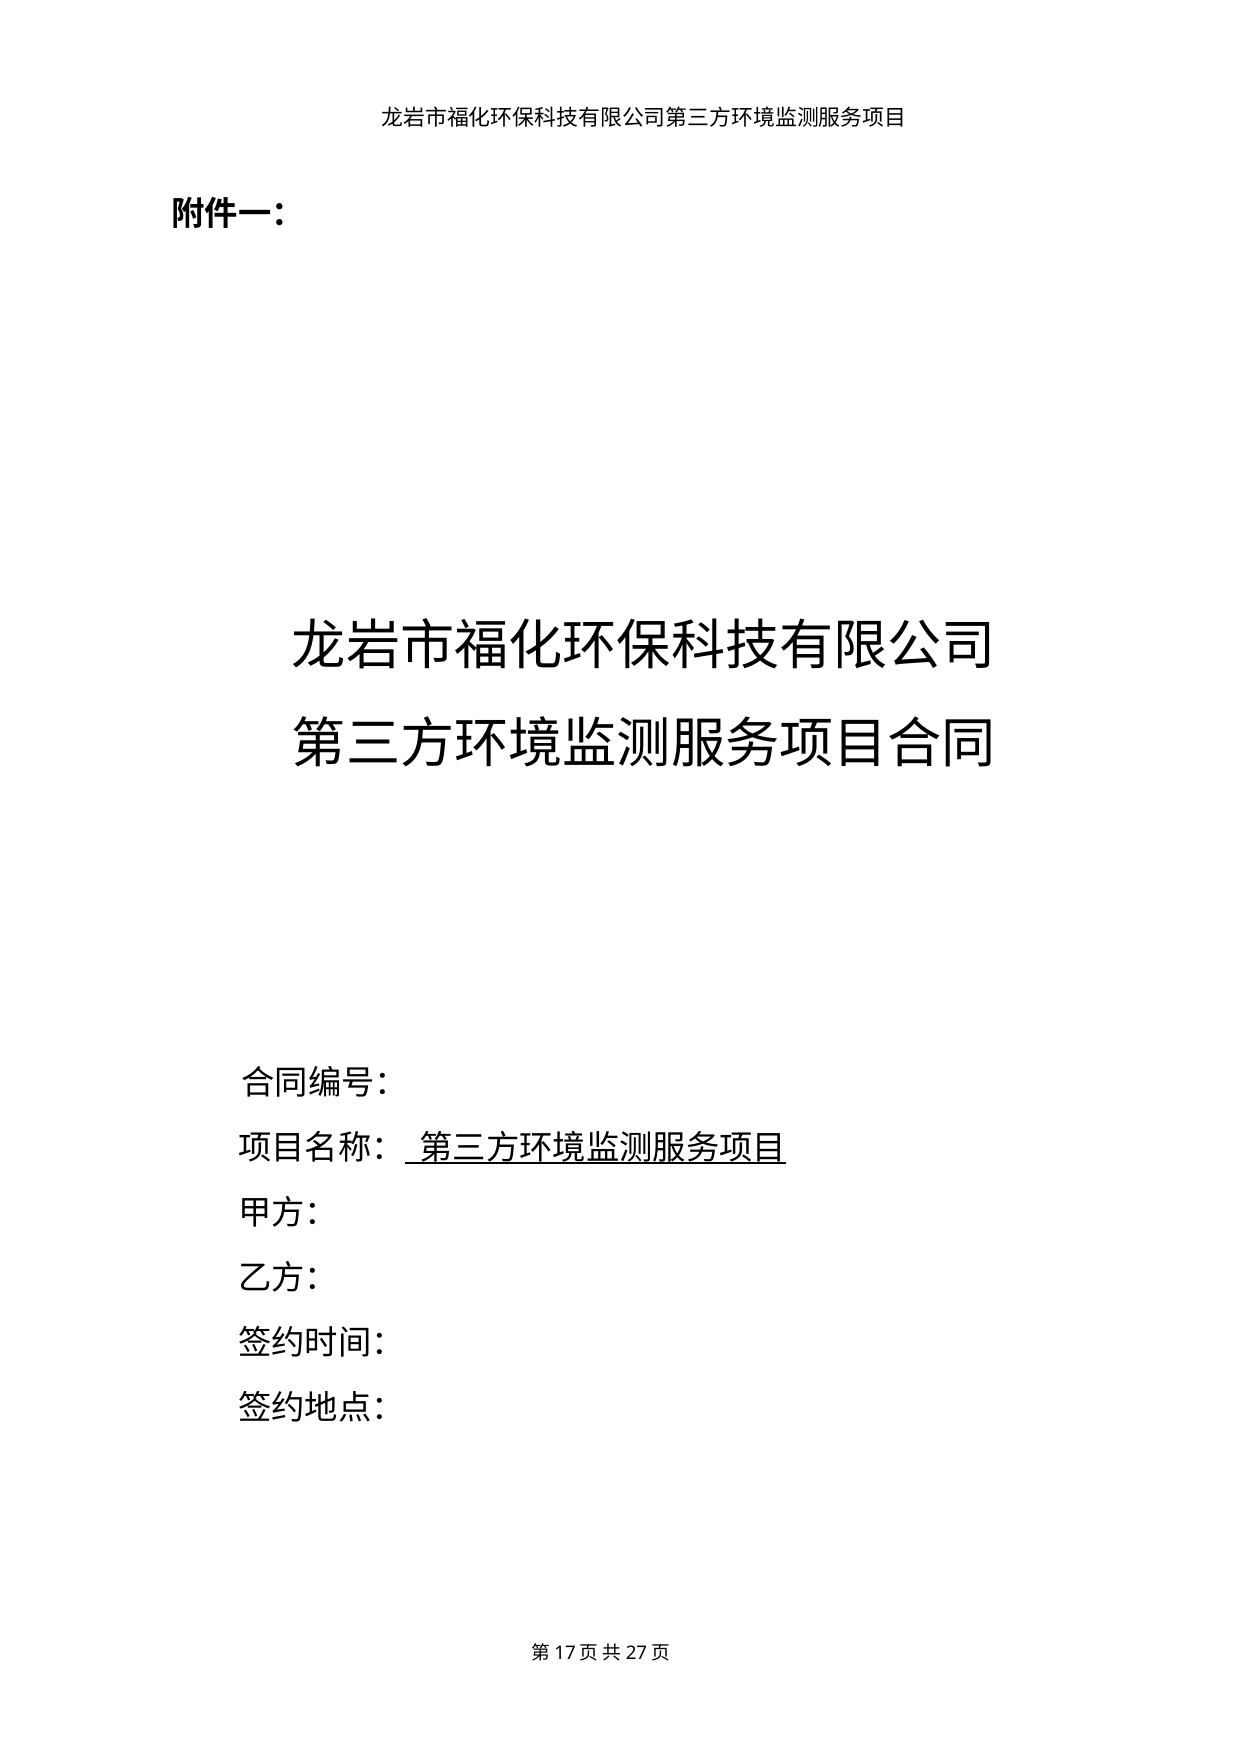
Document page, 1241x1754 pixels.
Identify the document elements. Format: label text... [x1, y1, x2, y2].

text 项目名称： 第三方环境监测服务项目 [171, 1112, 1116, 1177]
text 签约时间： [171, 1307, 1116, 1372]
text 附件一： [171, 178, 1116, 243]
text 签约地点： [171, 1372, 1116, 1437]
text 龙岩市福化环保科技有限公司 [171, 592, 1116, 690]
text 乙方： [171, 1242, 1116, 1307]
text 第三方环境监测服务项目合同 [171, 690, 1116, 787]
text 甲方： [171, 1177, 1116, 1242]
text 合同编号： [171, 1047, 1116, 1112]
